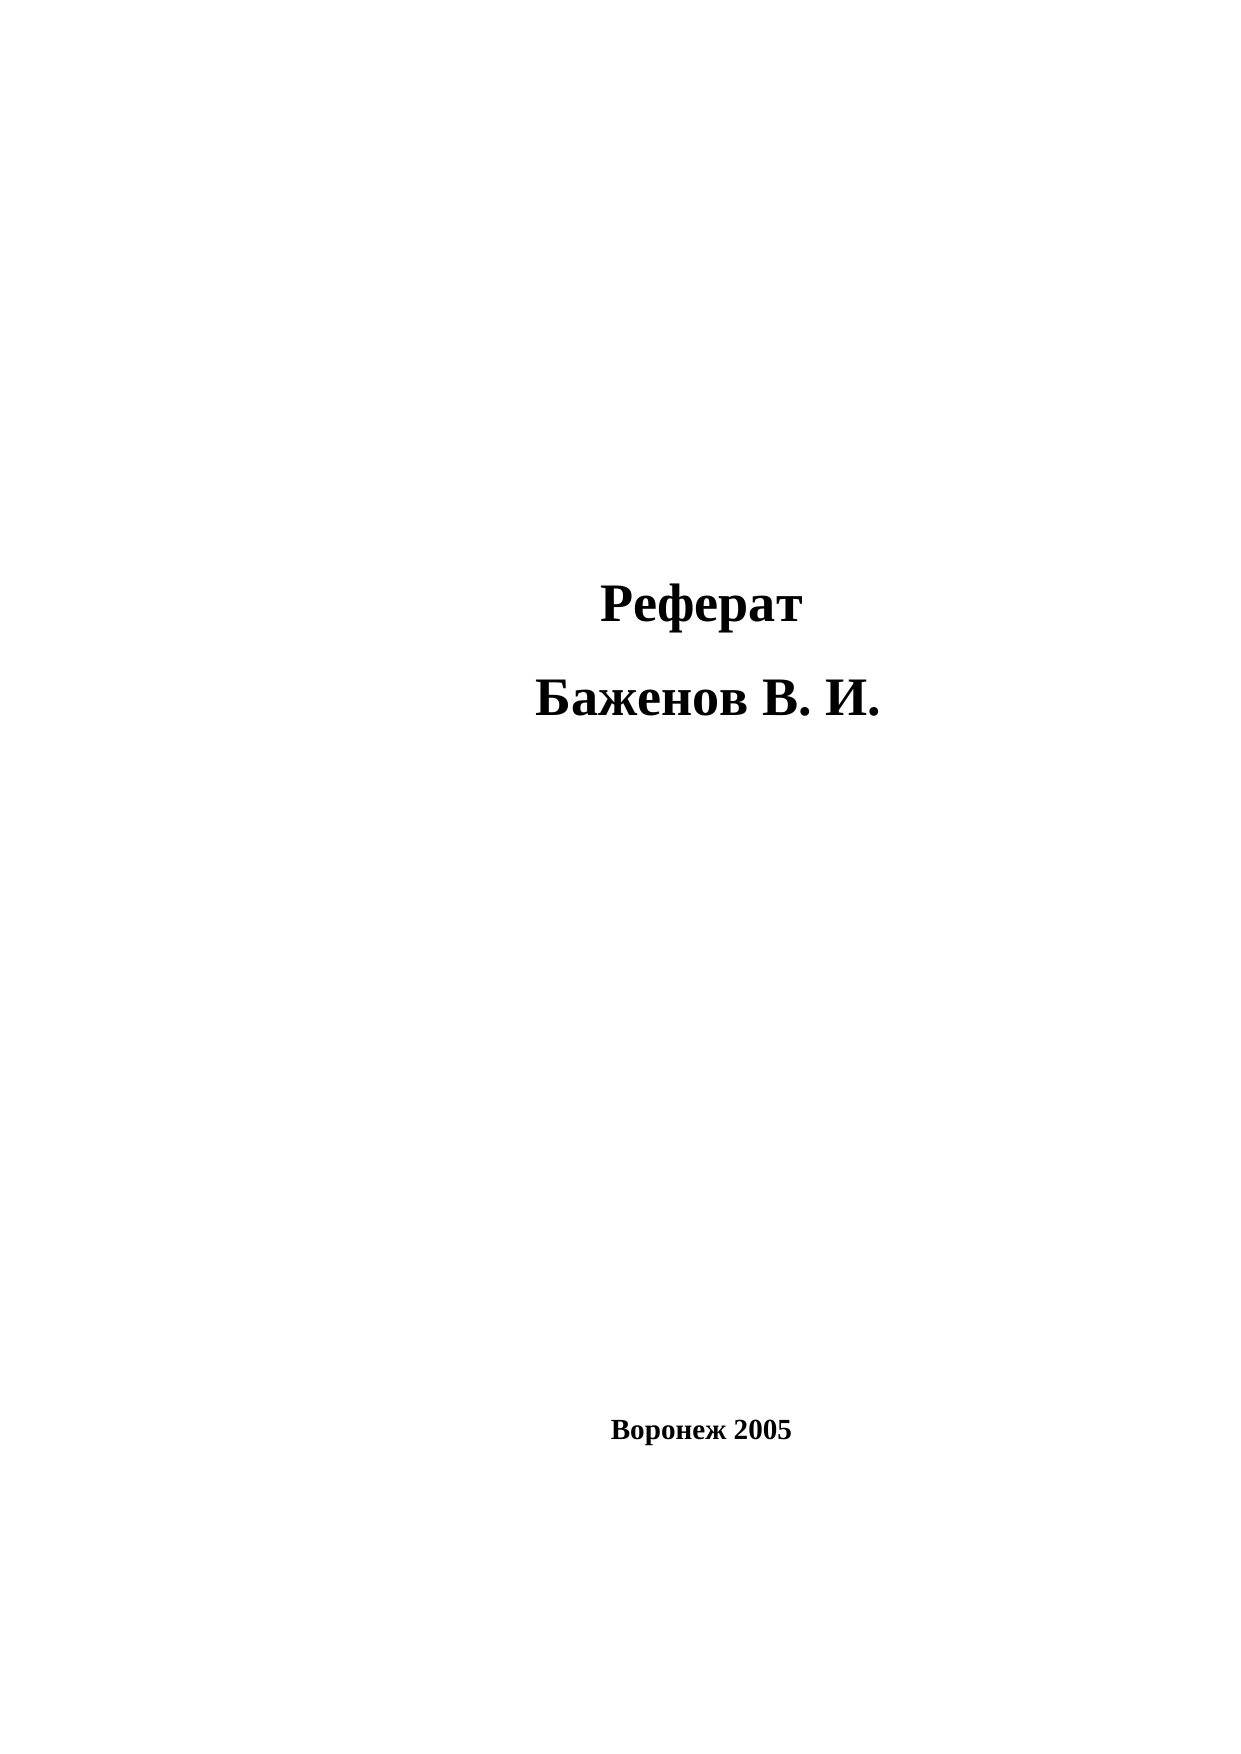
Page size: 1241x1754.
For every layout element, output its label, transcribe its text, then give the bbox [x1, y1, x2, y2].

text Баженов В. И. [177, 664, 1152, 727]
text Воронеж 2005 [177, 1412, 1152, 1445]
text Реферат [177, 571, 1152, 633]
